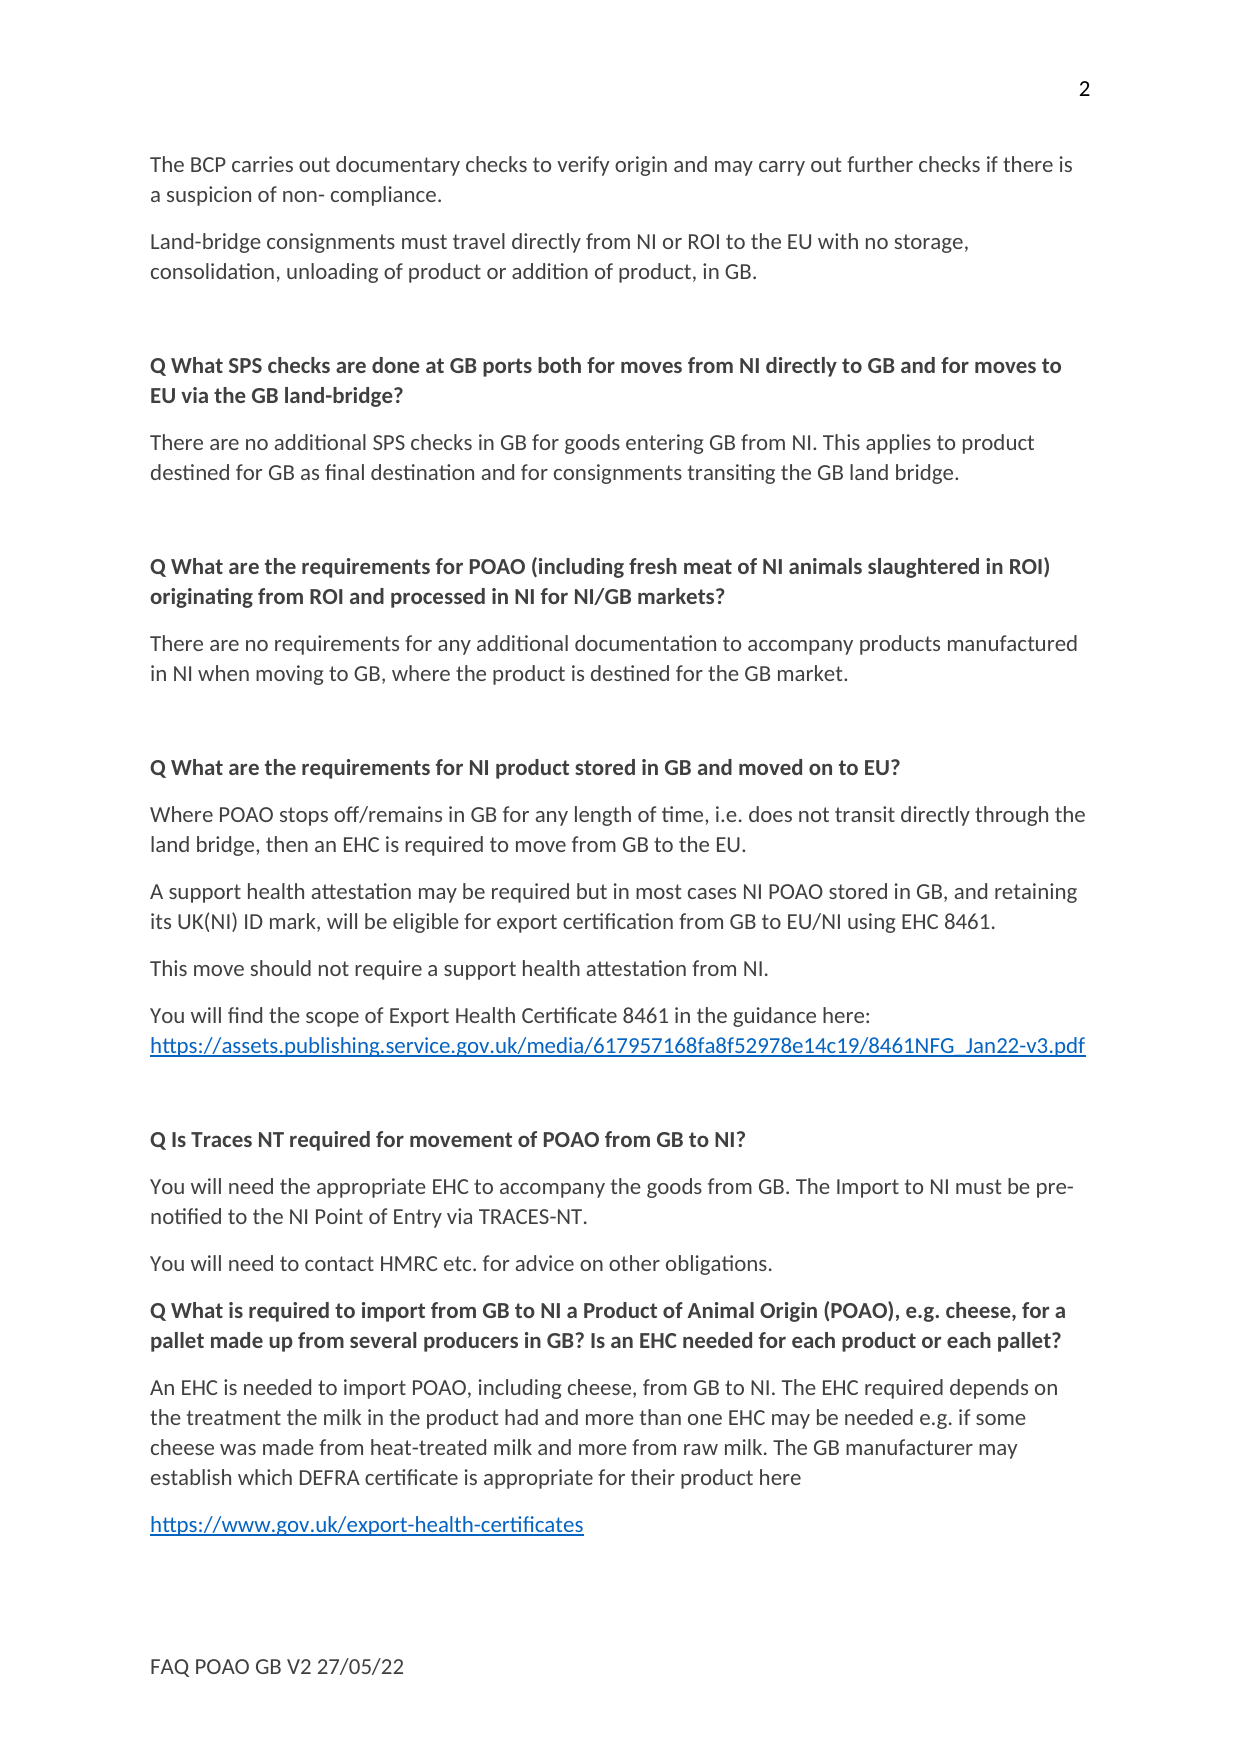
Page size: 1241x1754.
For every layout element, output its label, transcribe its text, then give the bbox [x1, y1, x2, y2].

text You will need to contact HMRC etc. for advice on other obligations. [150, 1249, 1090, 1277]
text Land-bridge consignments must travel directly from NI or ROI to the EU with no storage, consolidation, unloading of product or addition of product, in GB. [150, 227, 1090, 285]
text Q What SPS checks are done at GB ports both for moves from NI directly to GB and for moves to EU via the GB land-bridge? [150, 351, 1090, 409]
text Q What are the requirements for NI product stored in GB and moved on to EU? [150, 753, 1090, 781]
text This move should not require a support health attestation from NI. [150, 954, 1090, 982]
text There are no requirements for any additional documentation to accompany products manufactured in NI when moving to GB, where the product is destined for the GB market. [150, 629, 1090, 687]
text You will find the scope of Export Health Certificate 8461 in the guidance here: https://assets.publishing.service.gov.uk/media/617957168fa8f52978e14c19/8461NFG_Jan22-v3.pdf [150, 1001, 1090, 1059]
text Where POAO stops off/remains in GB for any length of time, i.e. does not transit directly through the land bridge, then an EHC is required to move from GB to the EU. [150, 800, 1090, 858]
text There are no additional SPS checks in GB for goods entering GB from NI. This applies to product destined for GB as final destination and for consignments transiting the GB land bridge. [150, 428, 1090, 486]
text The BCP carries out documentary checks to verify origin and may carry out further checks if there is a suspicion of non- compliance. [150, 150, 1090, 208]
text Q What are the requirements for POAO (including fresh meat of NI animals slaughtered in ROI) originating from ROI and processed in NI for NI/GB markets? [150, 552, 1090, 610]
text You will need the appropriate EHC to accompany the goods from GB. The Import to NI must be pre-notified to the NI Point of Entry via TRACES-NT. [150, 1172, 1090, 1230]
text Q What is required to import from GB to NI a Product of Animal Origin (POAO), e.g. cheese, for a pallet made up from several producers in GB? Is an EHC needed for each product or each pallet? [150, 1296, 1090, 1354]
text https://www.gov.uk/export-health-certificates [150, 1510, 1090, 1538]
text Q Is Traces NT required for movement of POAO from GB to NI? [150, 1125, 1090, 1153]
text An EHC is needed to import POAO, including cheese, from GB to NI. The EHC required depends on the treatment the milk in the product had and more than one EHC may be needed e.g. if some cheese was made from heat-treated milk and more from raw milk. The GB manufacturer may establish which DEFRA certificate is appropriate for their product here [150, 1373, 1090, 1492]
text A support health attestation may be required but in most cases NI POAO stored in GB, and retaining its UK(NI) ID mark, will be eligible for export certification from GB to EU/NI using EHC 8461. [150, 877, 1090, 935]
